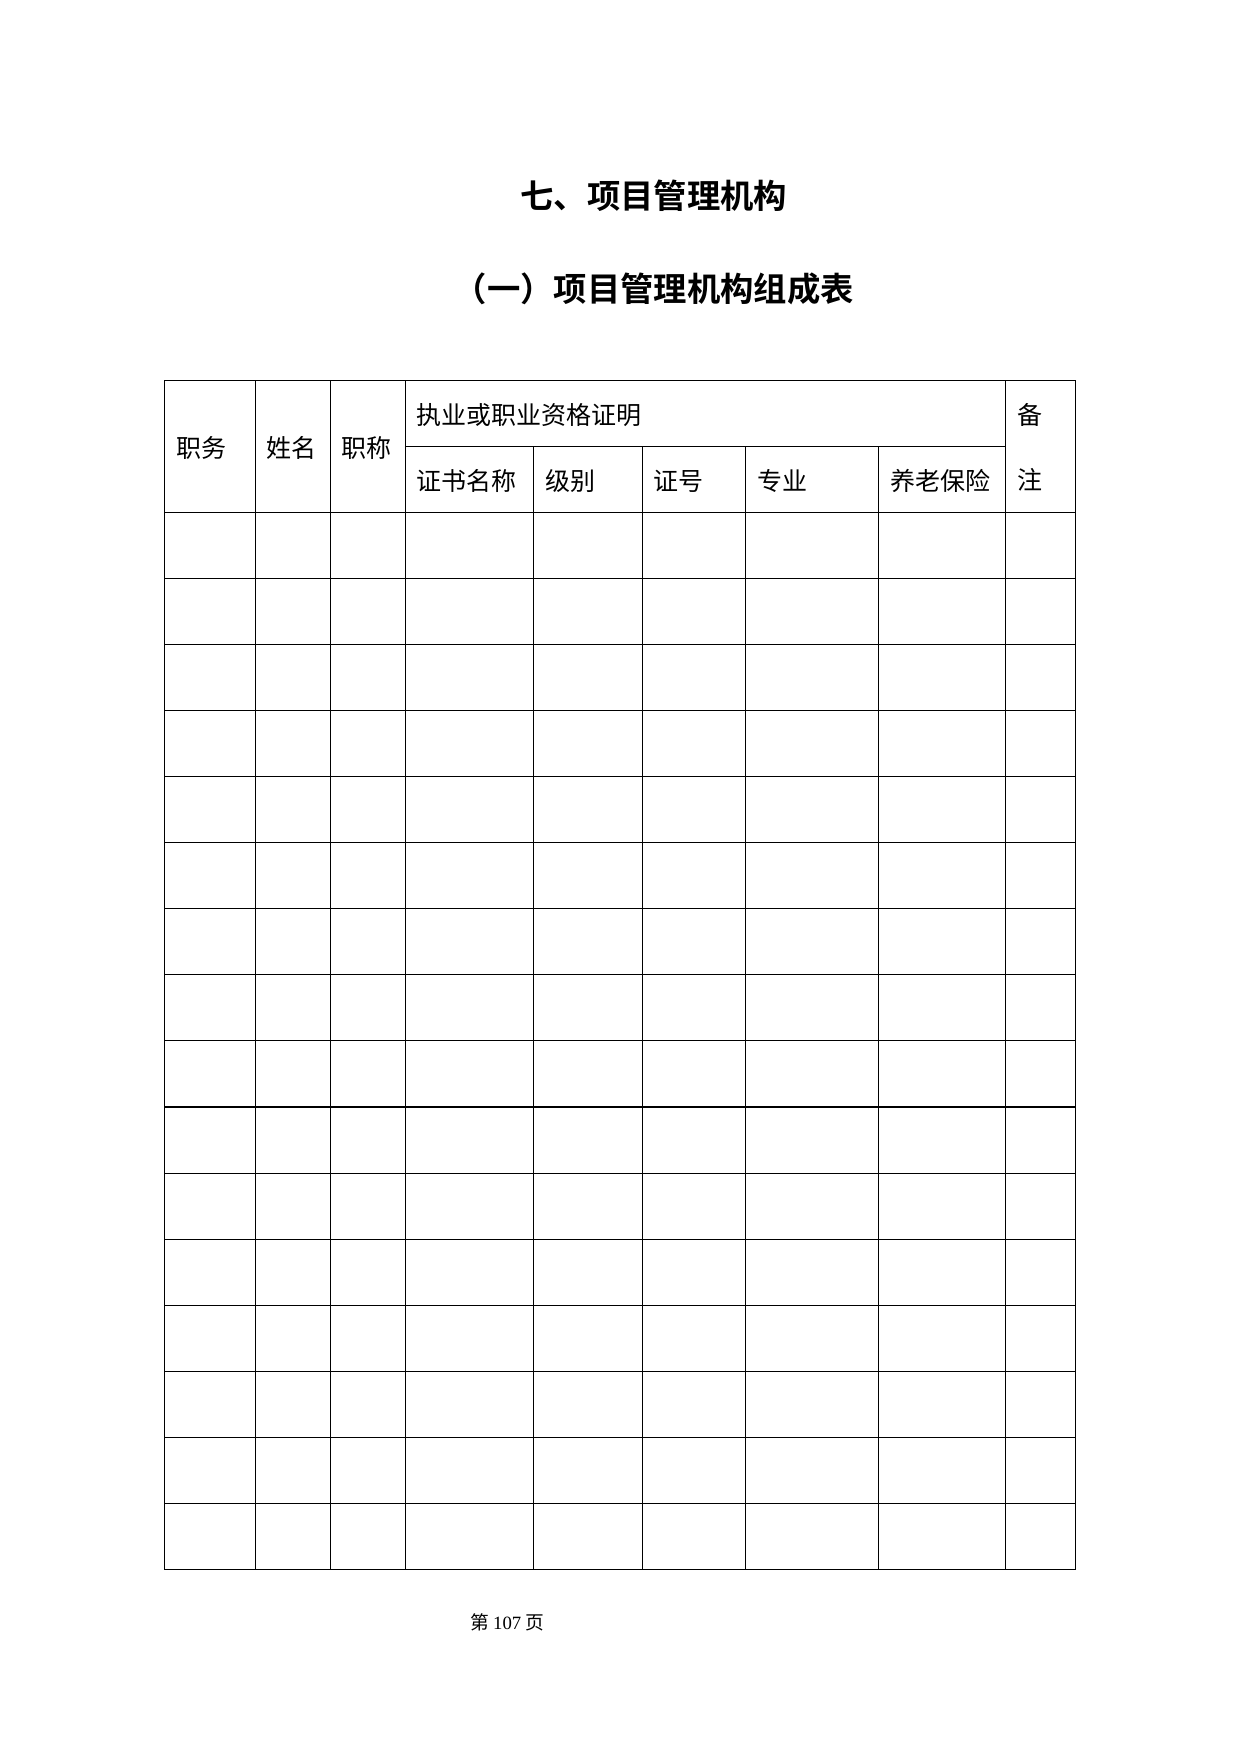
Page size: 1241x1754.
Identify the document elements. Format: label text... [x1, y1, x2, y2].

table_header 备注 [1006, 381, 1075, 512]
table_cell [879, 975, 1005, 1040]
table_cell [256, 1041, 330, 1106]
table_cell [534, 909, 642, 974]
table_cell [534, 1372, 642, 1437]
table_header 姓名 [256, 381, 330, 512]
table_cell [746, 711, 878, 776]
table_cell [643, 1174, 745, 1238]
table_cell [534, 1174, 642, 1238]
table_cell [165, 1240, 255, 1304]
table_cell [165, 645, 255, 710]
table_cell [879, 1504, 1005, 1569]
table_cell [879, 1372, 1005, 1437]
table_cell [331, 1174, 405, 1238]
table_cell [643, 1504, 745, 1569]
table_cell [331, 1438, 405, 1503]
table_cell [1006, 909, 1075, 974]
table_cell [406, 1174, 533, 1238]
table_cell [256, 975, 330, 1040]
table_cell [331, 1504, 405, 1569]
table_cell [256, 1438, 330, 1503]
table_cell [406, 645, 533, 710]
table_cell [534, 1240, 642, 1304]
table_cell [746, 1504, 878, 1569]
table_cell 养老保险 [879, 447, 1005, 512]
table_cell [256, 777, 330, 842]
table_cell [534, 843, 642, 908]
table_cell [256, 1174, 330, 1238]
table_cell [1006, 645, 1075, 710]
table_cell [879, 909, 1005, 974]
table_cell [534, 1438, 642, 1503]
table_cell [643, 909, 745, 974]
subtitle （一）项目管理机构组成表 [187, 254, 1053, 319]
table_cell [1006, 1438, 1075, 1503]
table_cell [406, 1240, 533, 1304]
table_cell [331, 909, 405, 974]
table_cell [331, 711, 405, 776]
table_cell [331, 645, 405, 710]
table_cell 级别 [534, 447, 642, 512]
table_cell [1006, 843, 1075, 908]
table_cell [1006, 777, 1075, 842]
table_cell [256, 1240, 330, 1304]
table_cell [879, 645, 1005, 710]
table_cell [643, 579, 745, 644]
table_cell [1006, 975, 1075, 1040]
table_cell [1006, 1504, 1075, 1569]
table_cell [256, 1372, 330, 1437]
table_cell [256, 843, 330, 908]
table_cell [534, 1504, 642, 1569]
table_cell [879, 711, 1005, 776]
table_cell 证书名称 [406, 447, 533, 512]
table_cell 专业 [746, 447, 878, 512]
table_cell [1006, 1306, 1075, 1371]
table_cell [534, 975, 642, 1040]
table_cell [879, 1041, 1005, 1106]
table_cell [256, 1504, 330, 1569]
table_cell [331, 513, 405, 578]
table_cell [165, 975, 255, 1040]
table_cell [879, 1108, 1005, 1172]
table_cell [406, 711, 533, 776]
table_header 职务 [165, 381, 255, 512]
table_cell [256, 513, 330, 578]
table_cell [165, 1372, 255, 1437]
table_cell [331, 975, 405, 1040]
table_cell [331, 1240, 405, 1304]
table_cell [406, 1438, 533, 1503]
table_cell [643, 843, 745, 908]
table_cell [331, 579, 405, 644]
text 七、项目管理机构 [187, 162, 1053, 227]
table_cell [331, 1372, 405, 1437]
table_cell [1006, 711, 1075, 776]
table_cell [746, 777, 878, 842]
table_cell [534, 1306, 642, 1371]
table_cell [643, 1306, 745, 1371]
table_cell [746, 1306, 878, 1371]
table_cell [1006, 1372, 1075, 1437]
table_cell [643, 1438, 745, 1503]
table_cell [165, 1174, 255, 1238]
table_cell [331, 1306, 405, 1371]
table_cell [746, 1438, 878, 1503]
table_header 执业或职业资格证明 [406, 381, 1005, 446]
table_cell [534, 645, 642, 710]
table_cell [165, 711, 255, 776]
table_cell [256, 645, 330, 710]
table_cell [165, 1504, 255, 1569]
table_cell [256, 711, 330, 776]
table_cell [643, 975, 745, 1040]
table_cell [746, 909, 878, 974]
table_cell [746, 579, 878, 644]
table_cell [643, 645, 745, 710]
table_cell [331, 1108, 405, 1172]
table_cell [406, 975, 533, 1040]
table_cell [879, 579, 1005, 644]
table_cell [165, 1108, 255, 1172]
table_cell [879, 843, 1005, 908]
table_cell [165, 1438, 255, 1503]
table_cell [1006, 1240, 1075, 1304]
table_cell [746, 1174, 878, 1238]
table_cell [534, 1108, 642, 1172]
table_cell [643, 1372, 745, 1437]
table_cell [406, 579, 533, 644]
table_cell [643, 777, 745, 842]
table_cell [165, 843, 255, 908]
table_cell [256, 1108, 330, 1172]
table_cell [879, 1438, 1005, 1503]
table_cell [643, 711, 745, 776]
table_cell [331, 843, 405, 908]
table_cell [406, 1306, 533, 1371]
table_cell [1006, 1041, 1075, 1106]
table_cell [746, 975, 878, 1040]
table_cell [331, 777, 405, 842]
table_cell [165, 579, 255, 644]
table_cell [746, 1108, 878, 1172]
table_cell [746, 645, 878, 710]
table_cell [746, 1240, 878, 1304]
table_cell [534, 579, 642, 644]
table_cell [406, 909, 533, 974]
table_cell [256, 579, 330, 644]
table_cell [534, 777, 642, 842]
table_cell [165, 909, 255, 974]
table_cell [746, 843, 878, 908]
table_cell [746, 1372, 878, 1437]
table_cell [331, 1041, 405, 1106]
table_cell [165, 1041, 255, 1106]
table_cell [406, 1504, 533, 1569]
table_cell [406, 1108, 533, 1172]
table_cell [643, 513, 745, 578]
table_cell [879, 1174, 1005, 1238]
table_cell [165, 1306, 255, 1371]
table_cell [1006, 1174, 1075, 1238]
table_cell [879, 513, 1005, 578]
table_cell [534, 711, 642, 776]
table_cell [1006, 513, 1075, 578]
table_cell [534, 513, 642, 578]
table_cell [643, 1041, 745, 1106]
table_cell [1006, 1108, 1075, 1172]
table_cell [746, 513, 878, 578]
table_cell [406, 1041, 533, 1106]
table_cell [534, 1041, 642, 1106]
table_cell [406, 1372, 533, 1437]
table_cell [256, 1306, 330, 1371]
table_cell [406, 843, 533, 908]
table_cell [406, 777, 533, 842]
table_cell [1006, 579, 1075, 644]
table_cell [406, 513, 533, 578]
table_cell [879, 1306, 1005, 1371]
table_cell [879, 777, 1005, 842]
table_cell [165, 777, 255, 842]
table_cell [746, 1041, 878, 1106]
table_header 职称 [331, 381, 405, 512]
table_cell 证号 [643, 447, 745, 512]
table_cell [643, 1240, 745, 1304]
table_cell [256, 909, 330, 974]
table_cell [879, 1240, 1005, 1304]
table_cell [643, 1108, 745, 1172]
table_cell [165, 513, 255, 578]
